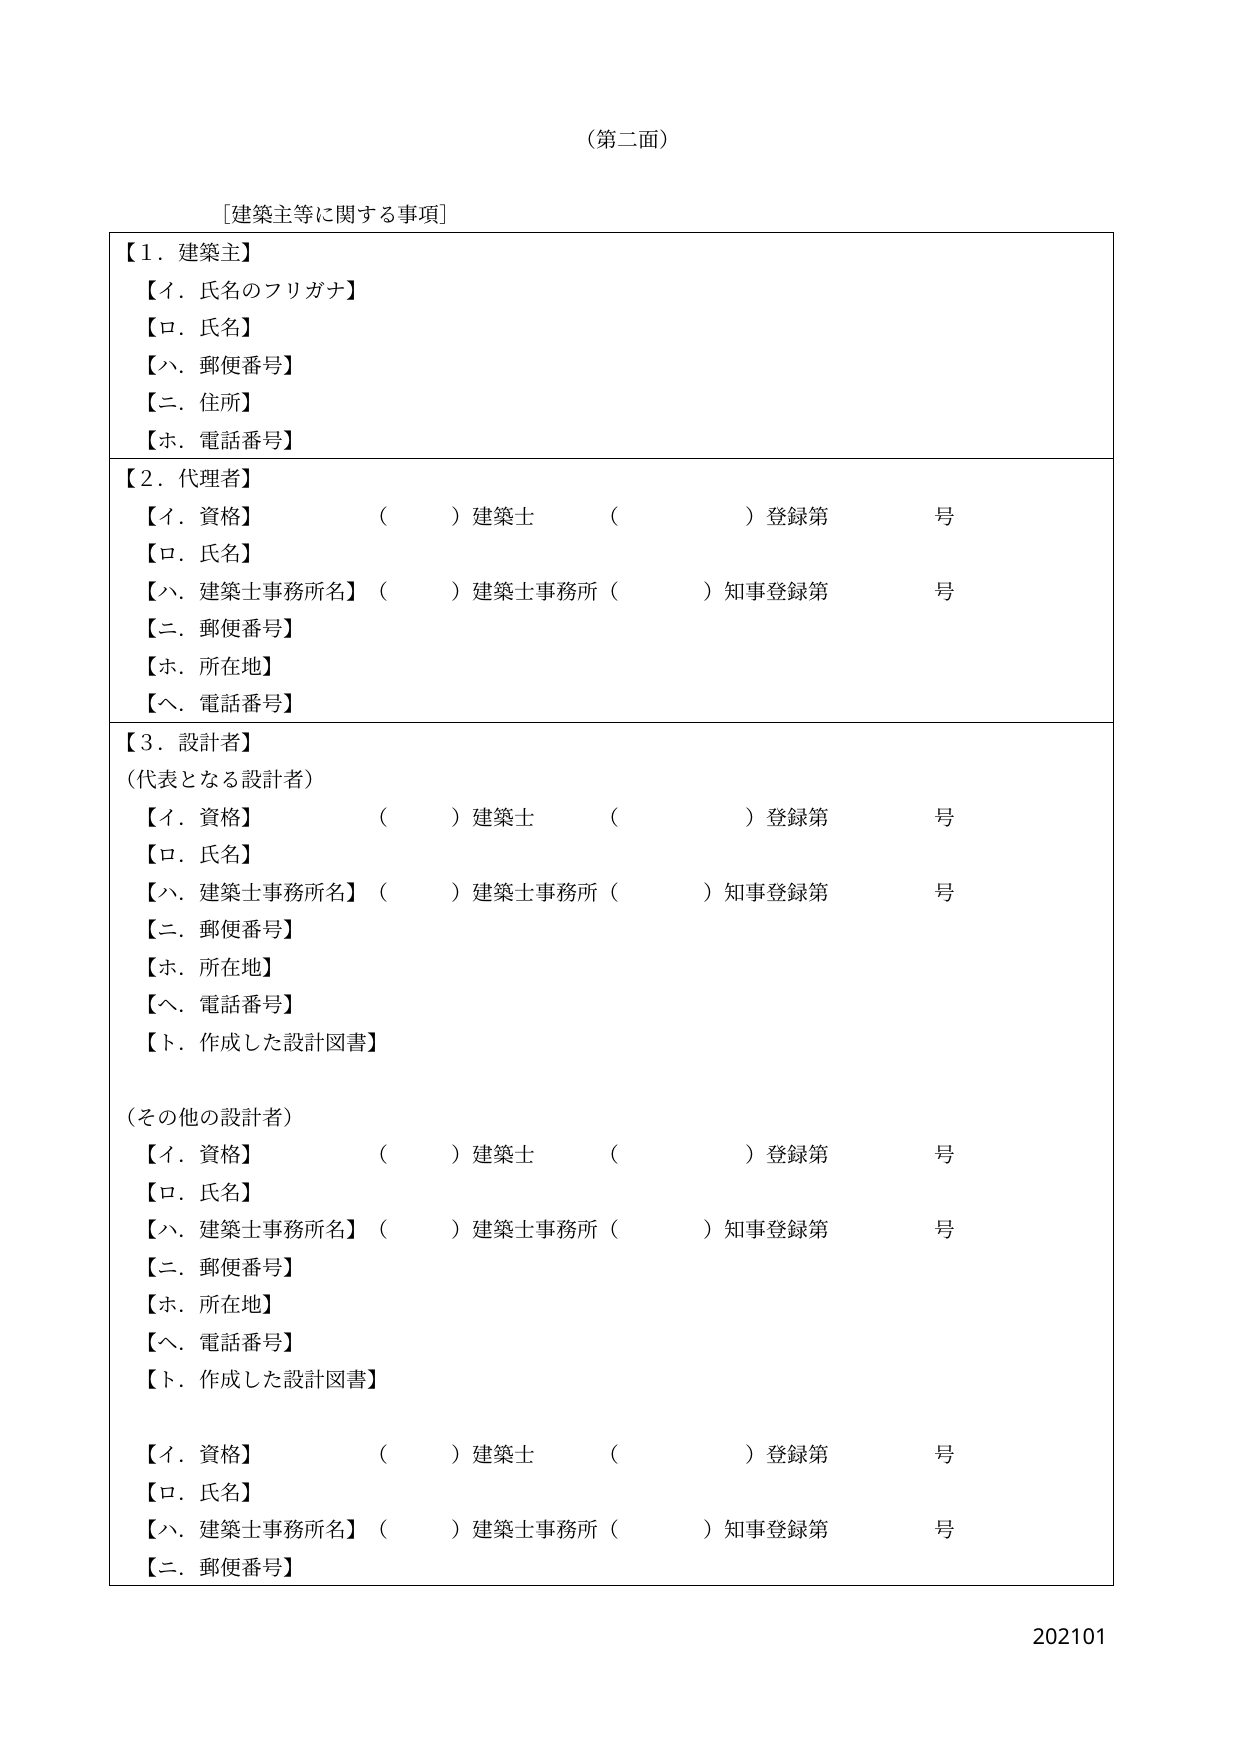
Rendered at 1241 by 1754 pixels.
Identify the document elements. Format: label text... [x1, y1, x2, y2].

table_cell 【２．代理者】 【イ．資格】 （ ）建築士 （ ）登録第 号 【ロ．氏名】 【ハ．建築士事務所名】（ ）建築士事務所（ ）知事登録第 号 【ニ．郵便番号】 【ホ．所在地】 【ヘ．電話番号】 [110, 459, 1113, 722]
text （第二面） [148, 119, 1107, 157]
table_header 【１．建築主】 【イ．氏名のフリガナ】 【ロ．氏名】 【ハ．郵便番号】 【ニ．住所】 【ホ．電話番号】 [110, 233, 1113, 458]
text ［建築主等に関する事項］ [148, 194, 1107, 232]
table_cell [110, 723, 1113, 1585]
